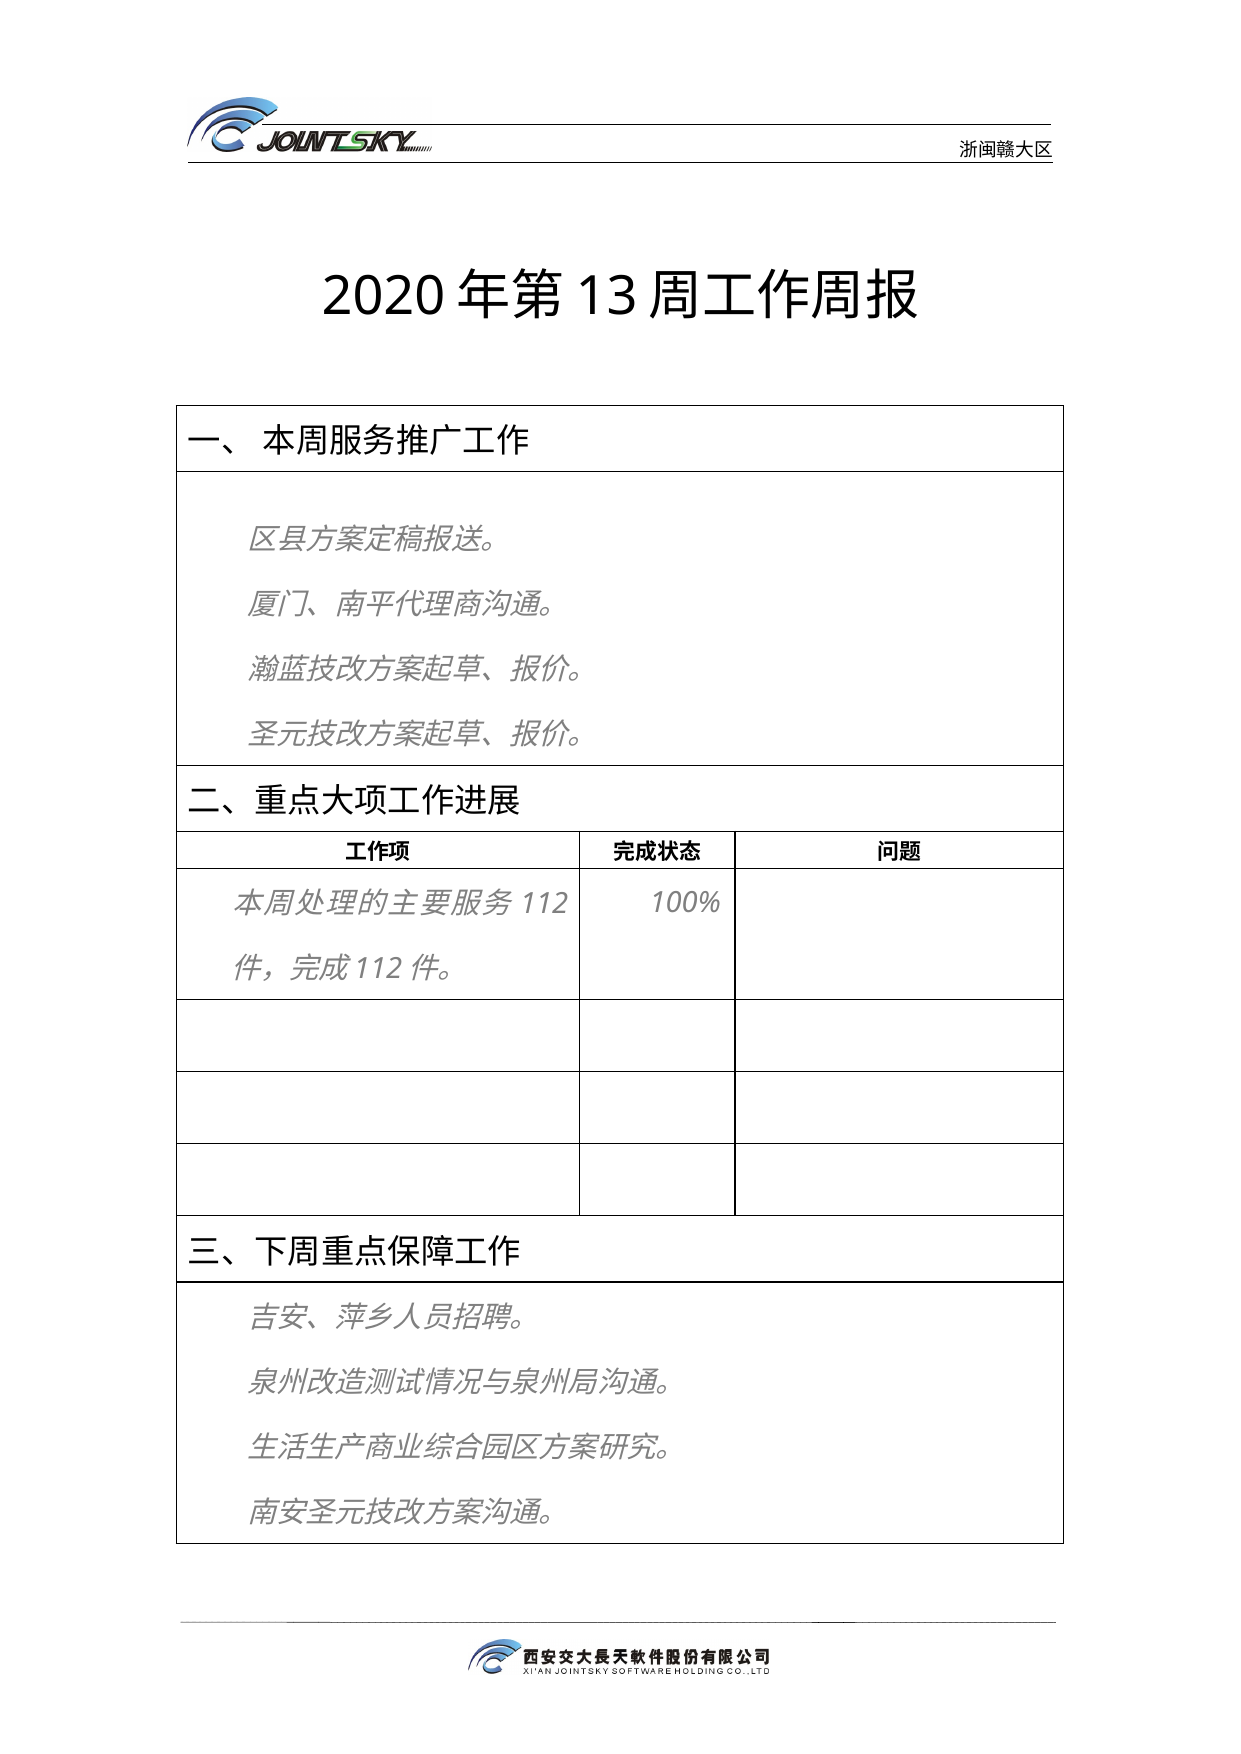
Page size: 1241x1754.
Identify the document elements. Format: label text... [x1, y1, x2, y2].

table_cell [580, 1000, 734, 1071]
table_header 本周服务推广工作 [177, 406, 1063, 471]
table_cell [580, 1072, 734, 1143]
table_cell 问题 [736, 832, 1063, 867]
table_cell 100% [580, 869, 734, 998]
table_cell 本周处理的主要服务112件，完成112件。 [177, 869, 579, 998]
table_cell [580, 1144, 734, 1215]
table_cell 工作项 [177, 832, 579, 867]
table_cell 区县方案定稿报送。 厦门、南平代理商沟通。 瀚蓝技改方案起草、报价。 圣元技改方案起草、报价。 [177, 472, 1063, 764]
table_cell [177, 1144, 579, 1215]
picture [468, 1639, 769, 1675]
table_cell [177, 1072, 579, 1143]
table_cell 三、下周重点保障工作 [177, 1216, 1063, 1281]
text 2020年第13周工作周报 [187, 242, 1053, 340]
picture [187, 97, 432, 152]
table_cell [736, 1072, 1063, 1143]
table_cell [736, 1000, 1063, 1071]
table_cell [736, 1144, 1063, 1215]
table_cell [736, 869, 1063, 998]
table_cell 二、重点大项工作进展 [177, 766, 1063, 831]
table_cell 完成状态 [580, 832, 734, 867]
table_cell 吉安、萍乡人员招聘。 泉州改造测试情况与泉州局沟通。 生活生产商业综合园区方案研究。 南安圣元技改方案沟通。 [177, 1283, 1063, 1542]
table_cell [177, 1000, 579, 1071]
